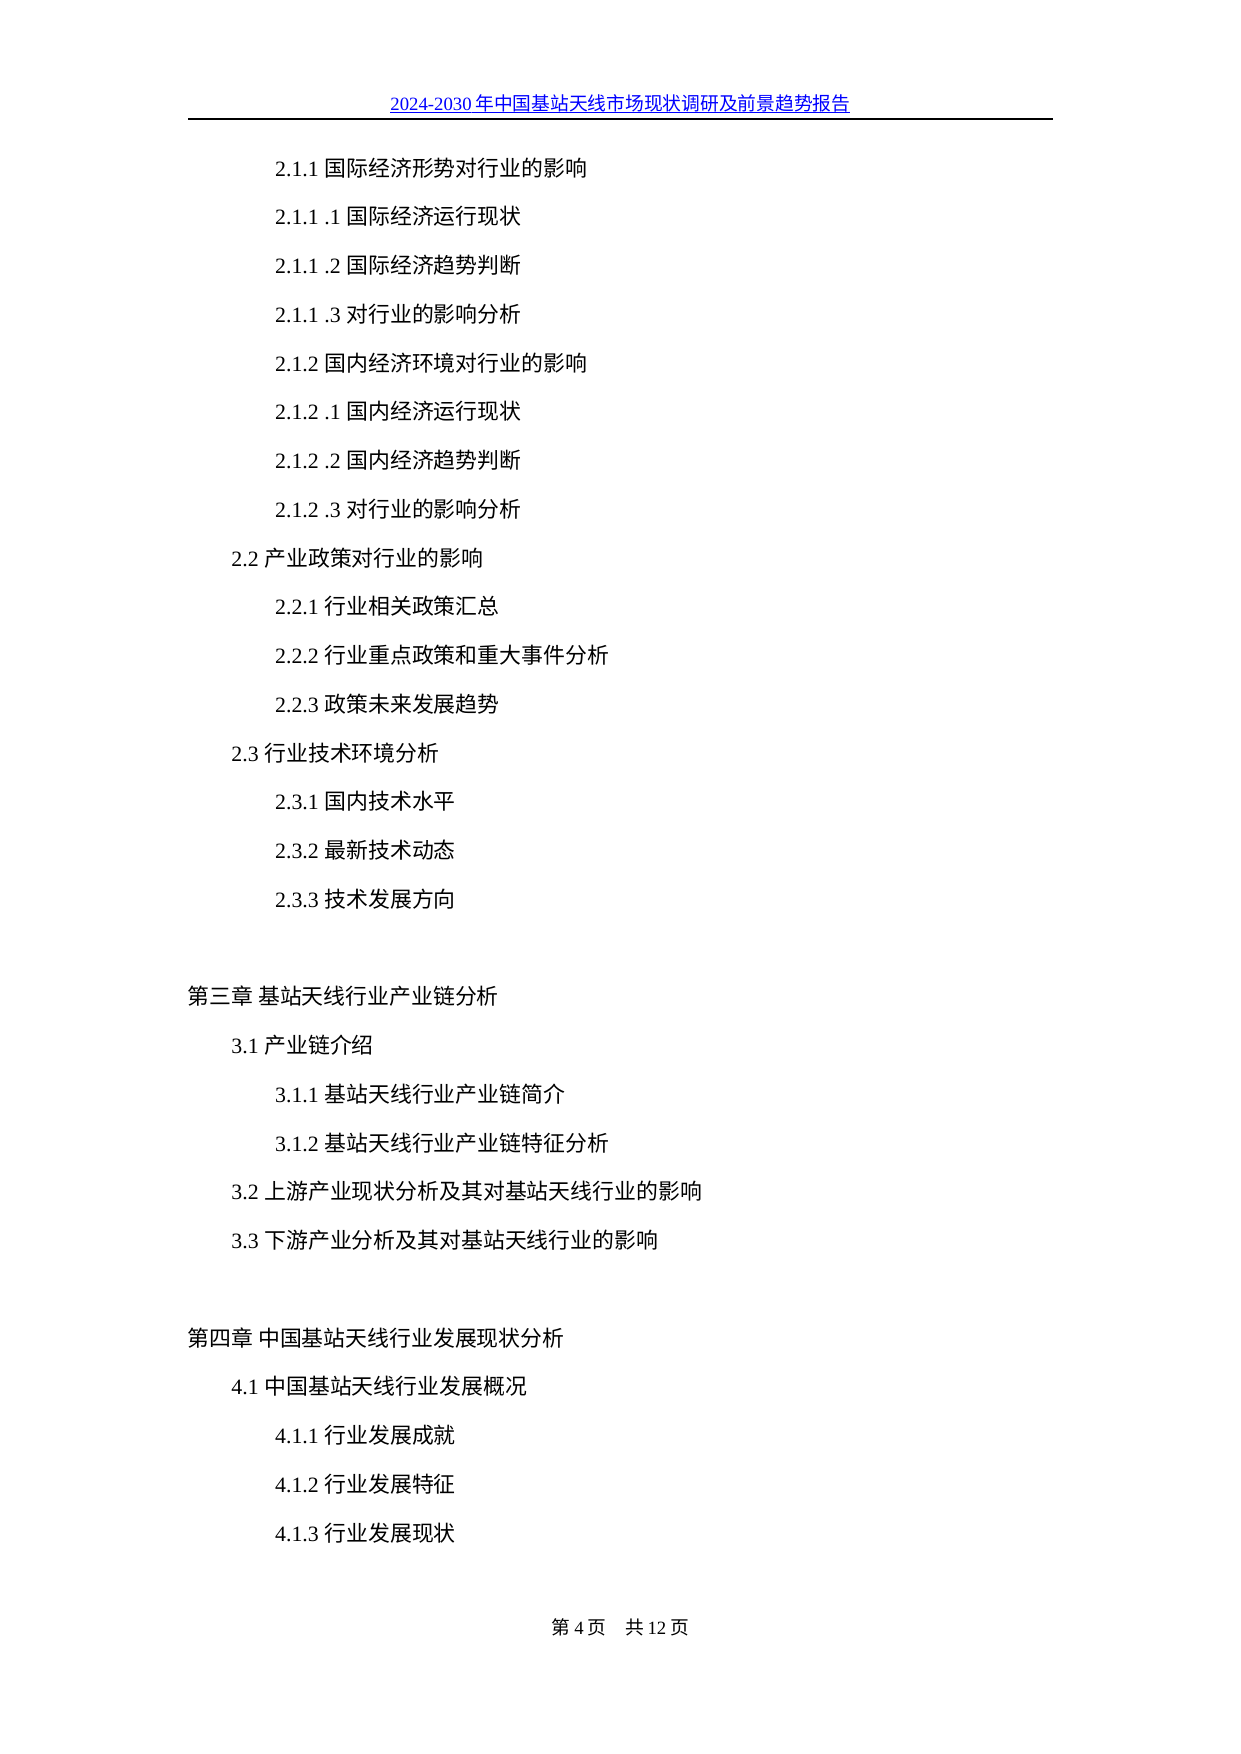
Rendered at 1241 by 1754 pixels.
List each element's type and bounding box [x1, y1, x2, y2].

text [187, 150, 1053, 1548]
